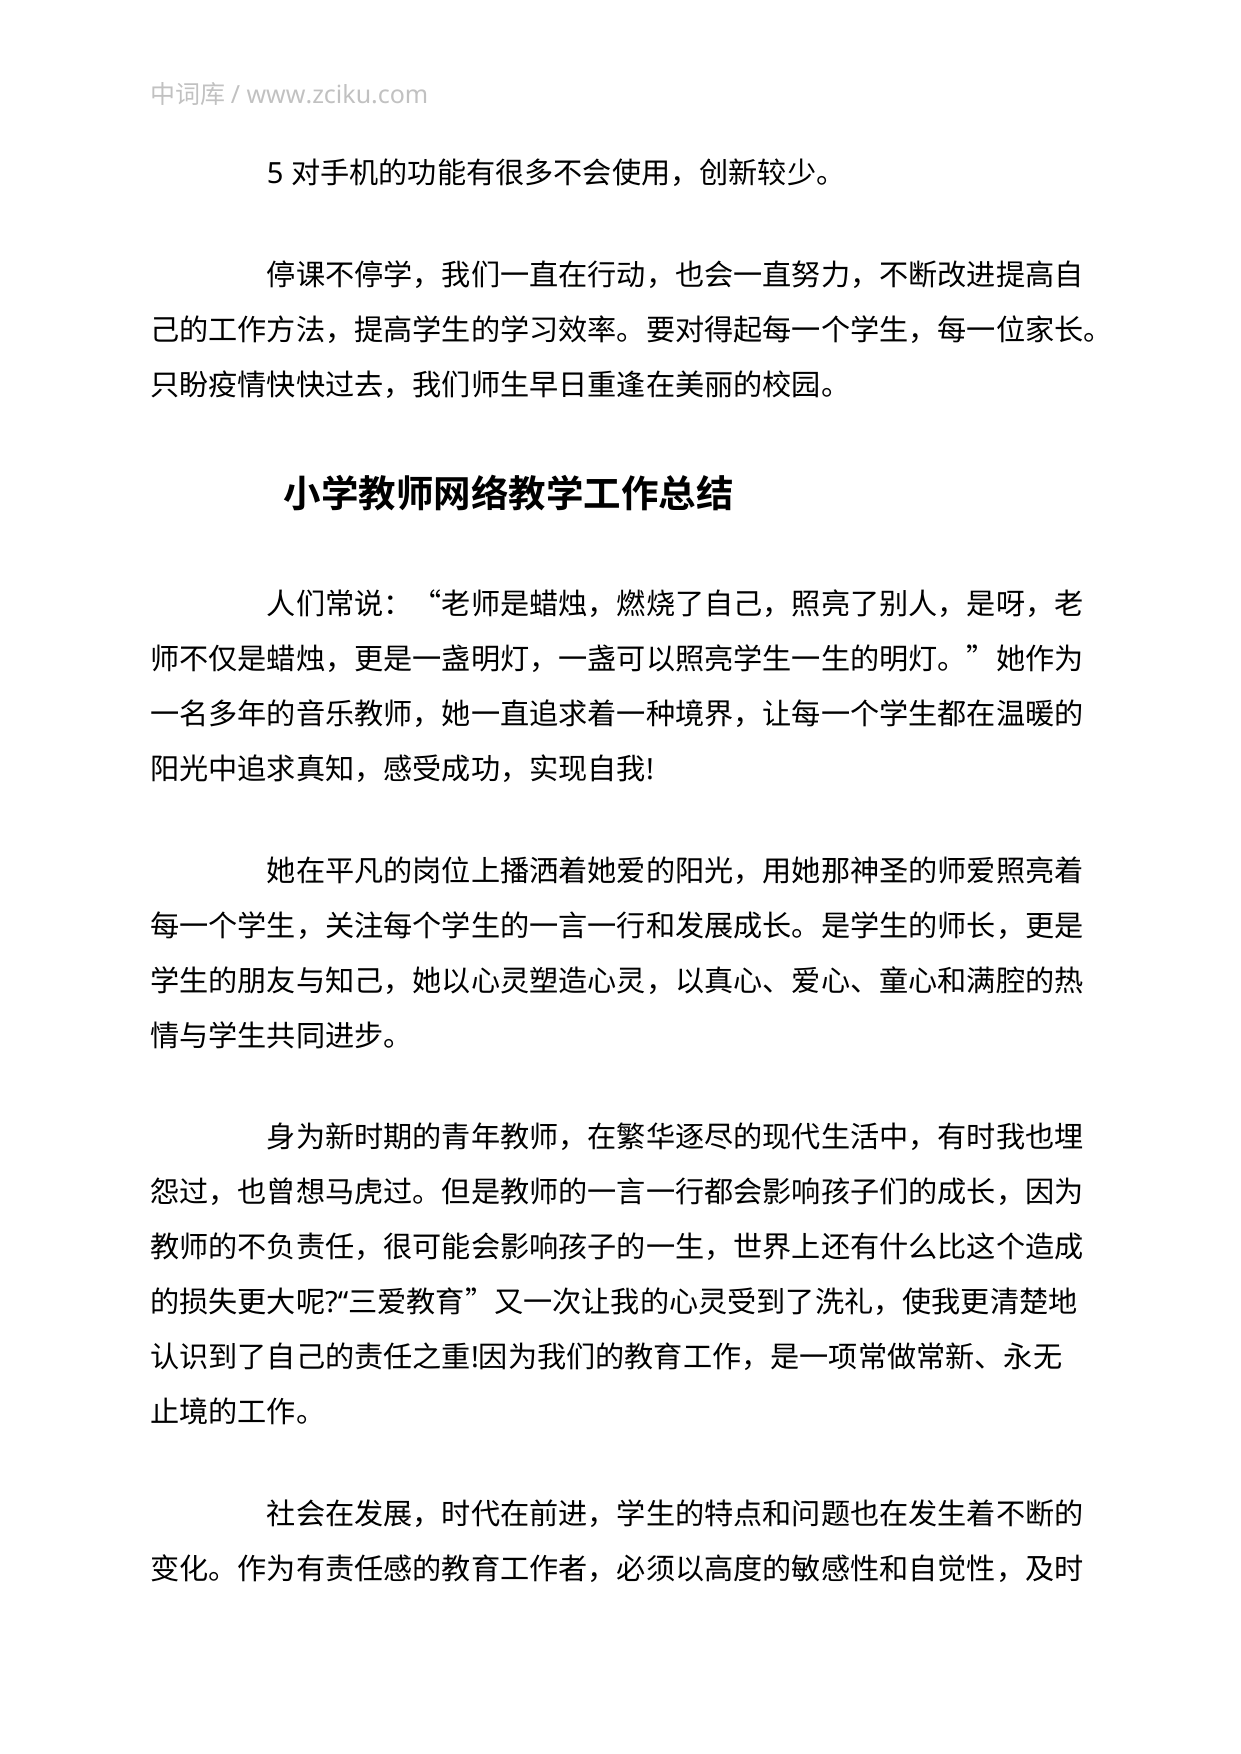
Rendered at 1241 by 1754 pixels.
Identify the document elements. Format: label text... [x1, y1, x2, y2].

text 身为新时期的青年教师，在繁华逐尽的现代生活中，有时我也埋怨过，也曾想马虎过。但是教师的一言一行都会影响孩子们的成长，因为教师的不负责任，很可能会影响孩子的一生，世界上还有什么比这个造成的损失更大呢?“三爱教育”又一次让我的心灵受到了洗礼，使我更清楚地认识到了自己的责任之重!因为我们的教育工作，是一项常做常新、永无止境的工作。 [150, 1114, 1090, 1431]
text 她在平凡的岗位上播洒着她爱的阳光，用她那神圣的师爱照亮着每一个学生，关注每个学生的一言一行和发展成长。是学生的师长，更是学生的朋友与知己，她以心灵塑造心灵，以真心、爱心、童心和满腔的热情与学生共同进步。 [150, 848, 1090, 1054]
text 人们常说：“老师是蜡烛，燃烧了自己，照亮了别人，是呀，老师不仅是蜡烛，更是一盏明灯，一盏可以照亮学生一生的明灯。”她作为一名多年的音乐教师，她一直追求着一种境界，让每一个学生都在温暖的阳光中追求真知，感受成功，实现自我! [150, 581, 1090, 788]
text 停课不停学，我们一直在行动，也会一直努力，不断改进提高自己的工作方法，提高学生的学习效率。要对得起每一个学生，每一位家长。只盼疫情快快过去，我们师生早日重逢在美丽的校园。 [150, 252, 1090, 404]
text 5 对手机的功能有很多不会使用，创新较少。 [150, 150, 1090, 192]
text 小学教师网络教学工作总结 [150, 463, 1090, 518]
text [150, 1491, 1090, 1588]
